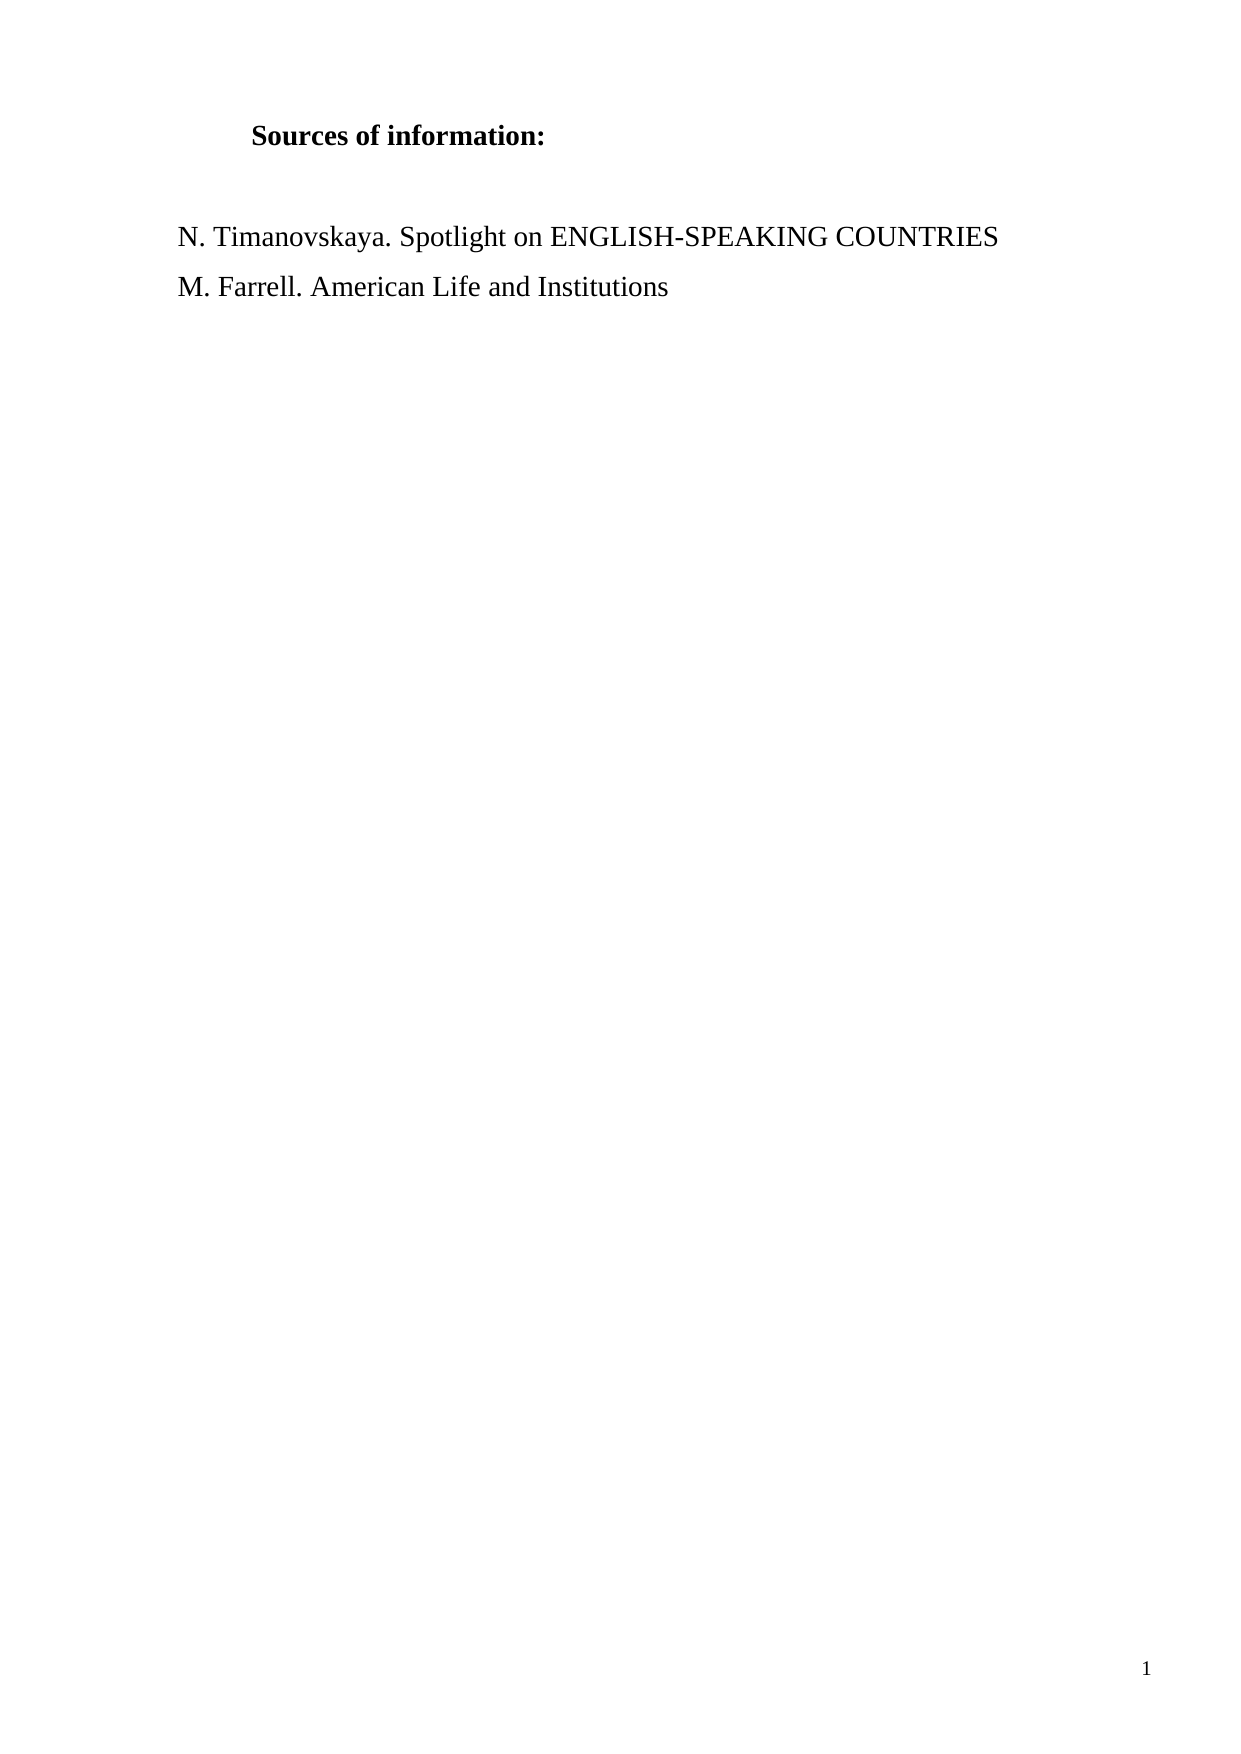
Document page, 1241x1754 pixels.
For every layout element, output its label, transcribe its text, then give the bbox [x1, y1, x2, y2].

text M. Farrell. American Life and Institutions [177, 269, 1152, 303]
text N. Timanovskaya. Spotlight on ENGLISH-SPEAKING COUNTRIES [177, 219, 1152, 252]
text Sources of information: [177, 118, 1152, 152]
